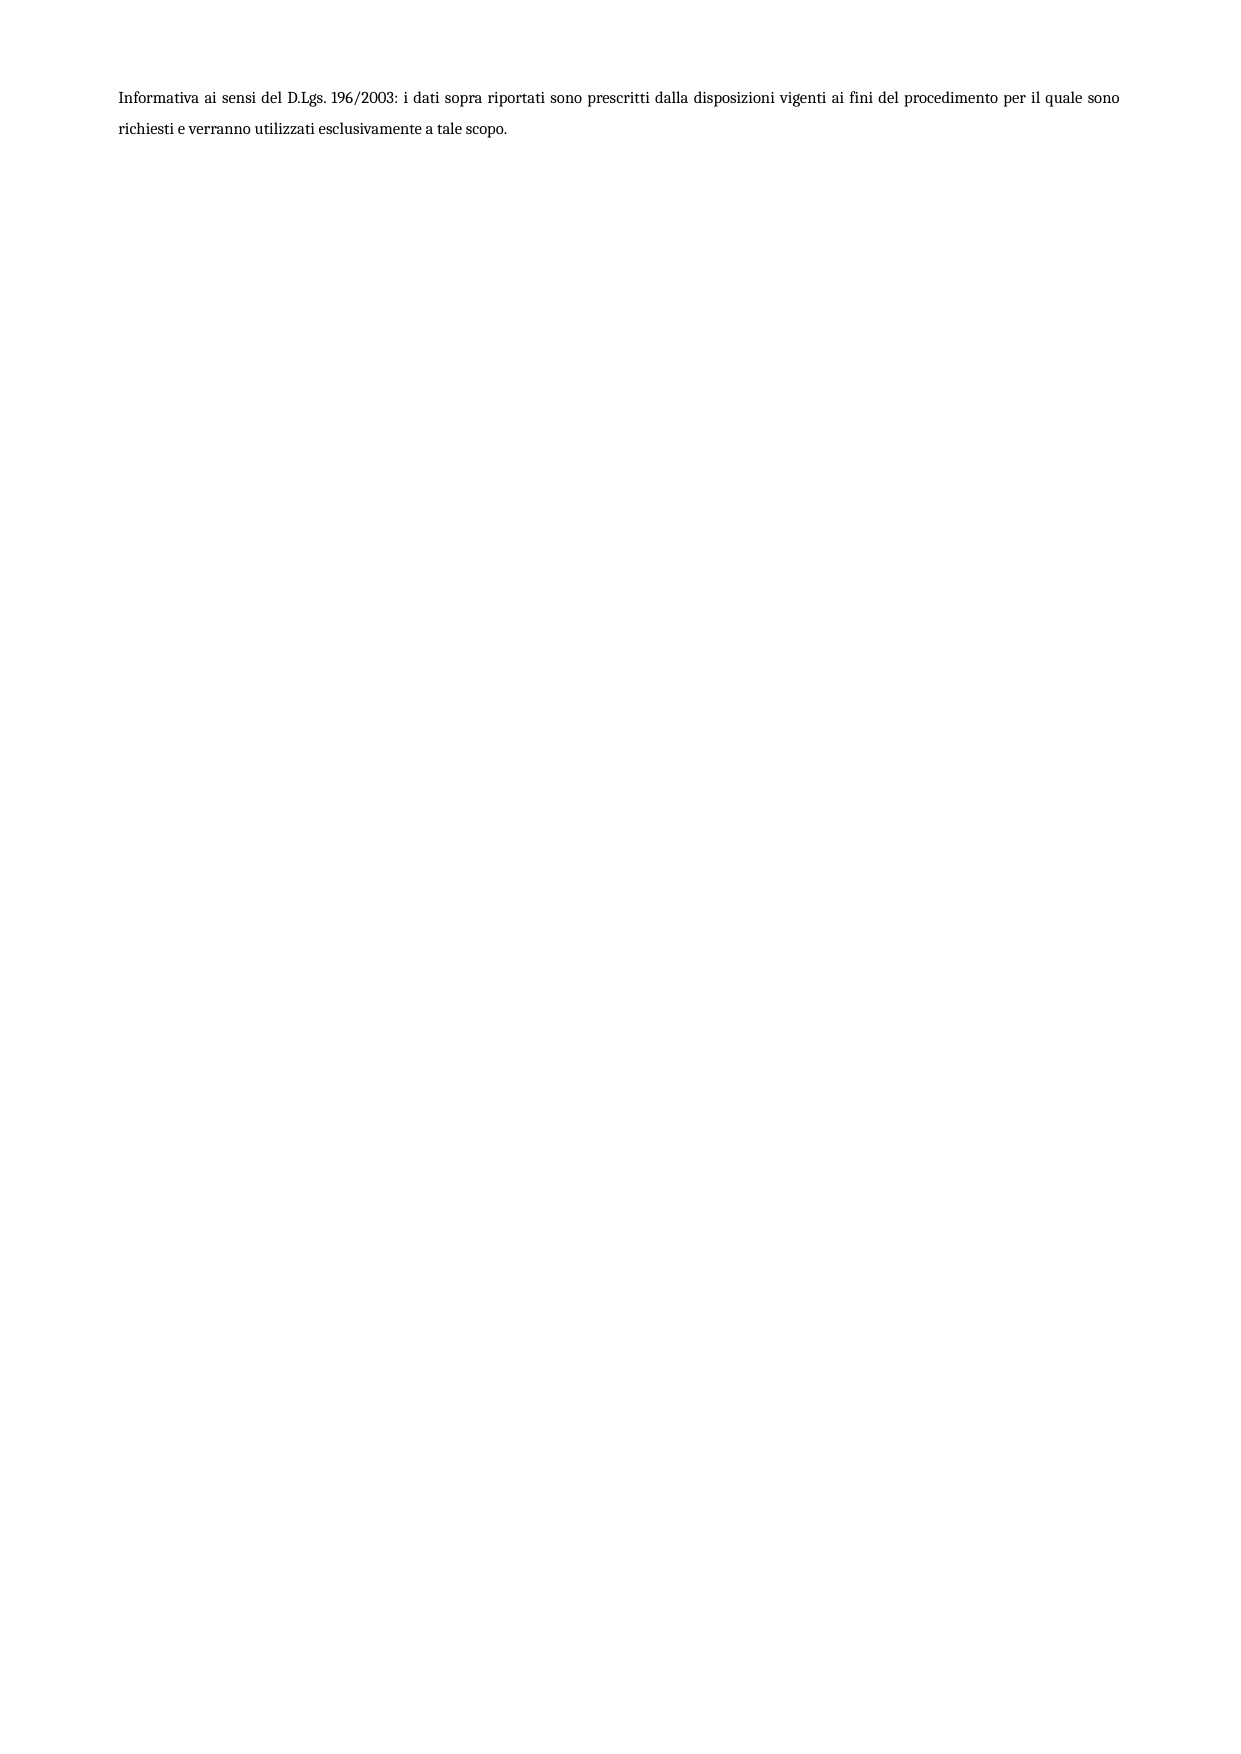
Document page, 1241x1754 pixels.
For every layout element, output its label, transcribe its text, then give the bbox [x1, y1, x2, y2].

text Informativa ai sensi del D.Lgs. 196/2003: i dati sopra riportati sono prescritti dalla disposizioni vigenti ai fini del procedimento per il quale sono richiesti e verranno utilizzati esclusivamente a tale scopo. [118, 89, 1122, 142]
